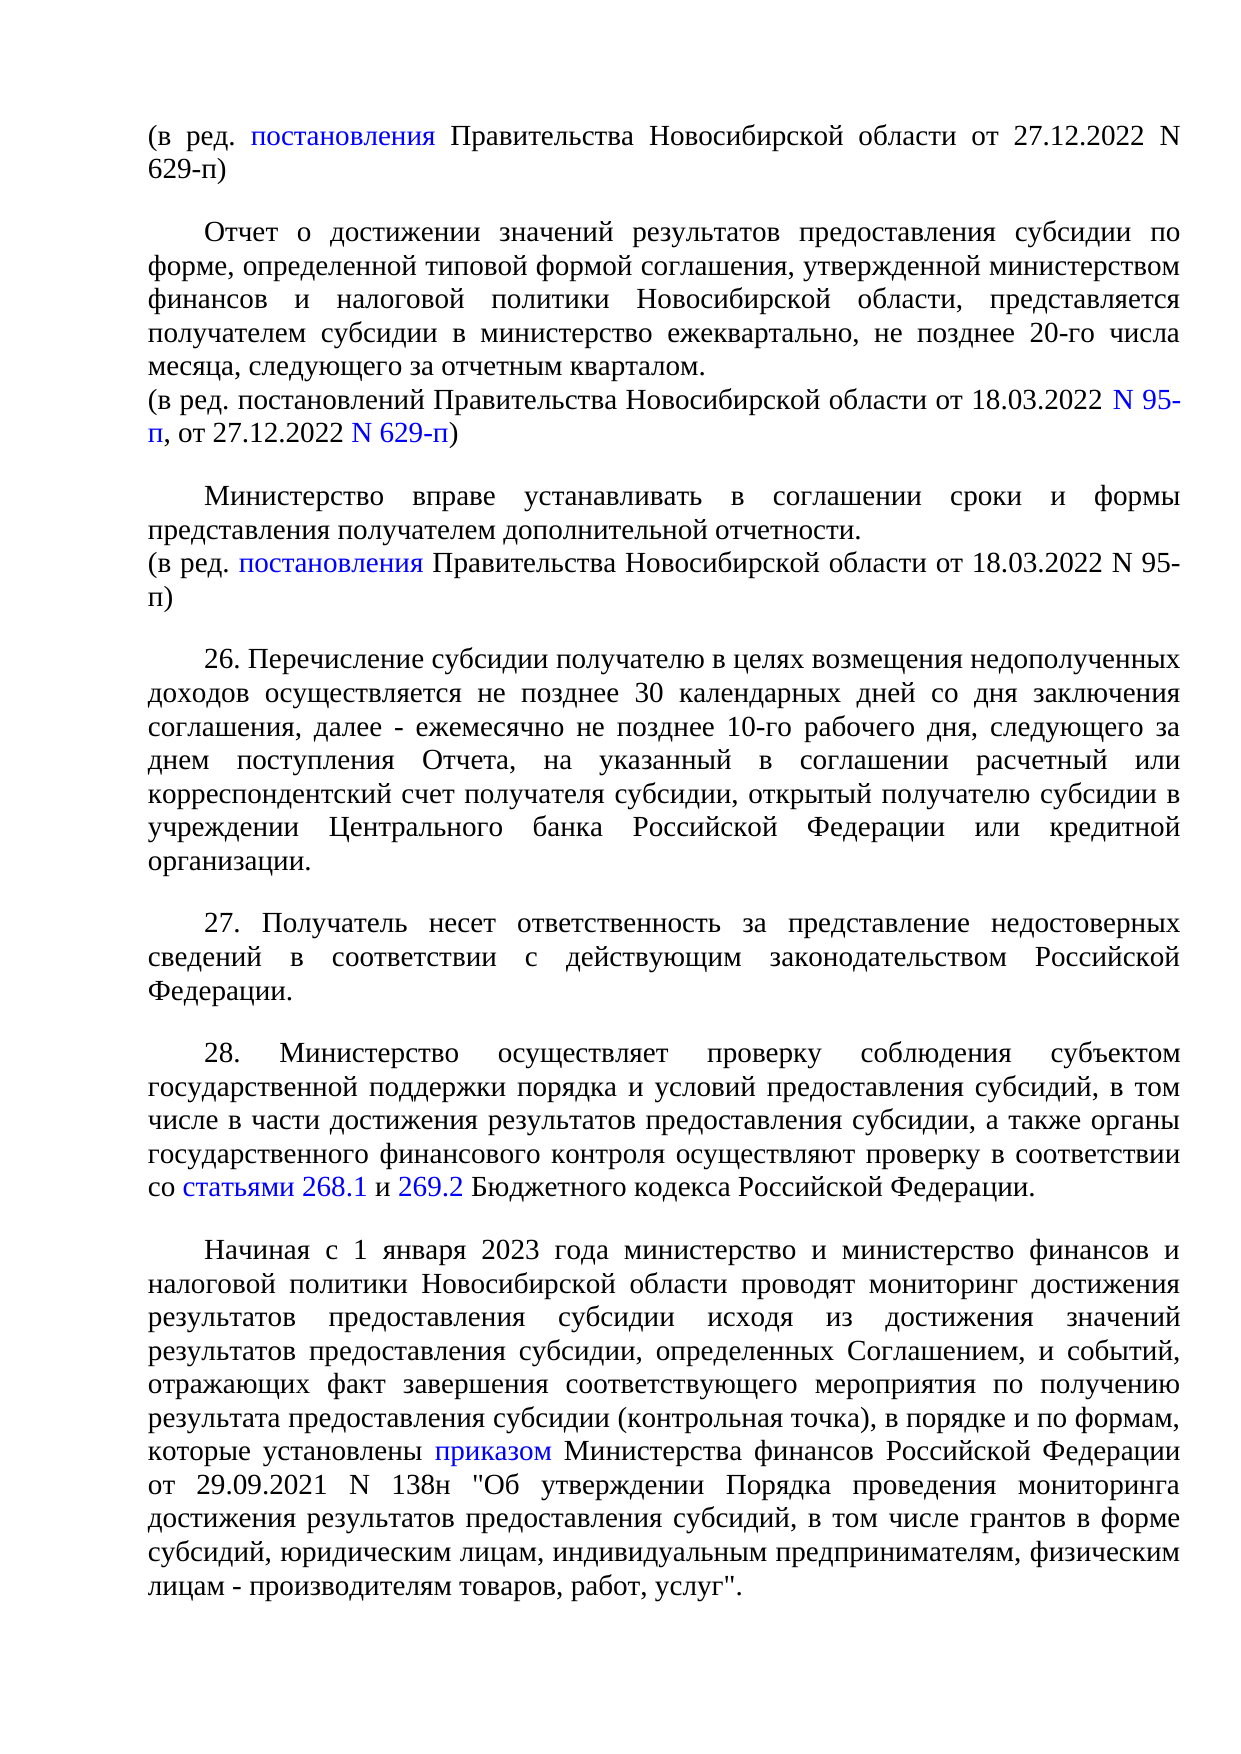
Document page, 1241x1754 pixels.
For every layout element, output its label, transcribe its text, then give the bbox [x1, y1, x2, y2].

text 27. Получатель несет ответственность за представление недостоверных сведений в соответствии с действующим законодательством Российской Федерации. [148, 906, 1181, 1006]
text (в ред. постановления Правительства Новосибирской области от 27.12.2022 N 629-п) [148, 118, 1181, 185]
text Министерство вправе устанавливать в соглашении сроки и формы представления получателем дополнительной отчетности. [148, 478, 1181, 545]
text 28. Министерство осуществляет проверку соблюдения субъектом государственной поддержки порядка и условий предоставления субсидий, в том числе в части достижения результатов предоставления субсидии, а также органы государственного финансового контроля осуществляют проверку в соответствии со статьями 268.1 и 269.2 Бюджетного кодекса Российской Федерации. [148, 1035, 1181, 1203]
text Отчет о достижении значений результатов предоставления субсидии по форме, определенной типовой формой соглашения, утвержденной министерством финансов и налоговой политики Новосибирской области, представляется получателем субсидии в министерство ежеквартально, не позднее 20-го числа месяца, следующего за отчетным кварталом. [148, 214, 1181, 382]
text (в ред. постановлений Правительства Новосибирской области от 18.03.2022 N 95-п, от 27.12.2022 N 629-п) [148, 382, 1181, 449]
text Начиная с 1 января 2023 года министерство и министерство финансов и налоговой политики Новосибирской области проводят мониторинг достижения результатов предоставления субсидии исходя из достижения значений результатов предоставления субсидии, определенных Соглашением, и событий, отражающих факт завершения соответствующего мероприятия по получению результата предоставления субсидии (контрольная точка), в порядке и по формам, которые установлены приказом Министерства финансов Российской Федерации от 29.09.2021 N 138н "Об утверждении Порядка проведения мониторинга достижения результатов предоставления субсидий, в том числе грантов в форме субсидий, юридическим лицам, индивидуальным предпринимателям, физическим лицам - производителям товаров, работ, услуг". [148, 1232, 1181, 1601]
text 26. Перечисление субсидии получателю в целях возмещения недополученных доходов осуществляется не позднее 30 календарных дней со дня заключения соглашения, далее - ежемесячно не позднее 10-го рабочего дня, следующего за днем поступления Отчета, на указанный в соглашении расчетный или корреспондентский счет получателя субсидии, открытый получателю субсидии в учреждении Центрального банка Российской Федерации или кредитной организации. [148, 642, 1181, 876]
text (в ред. постановления Правительства Новосибирской области от 18.03.2022 N 95-п) [148, 545, 1181, 612]
